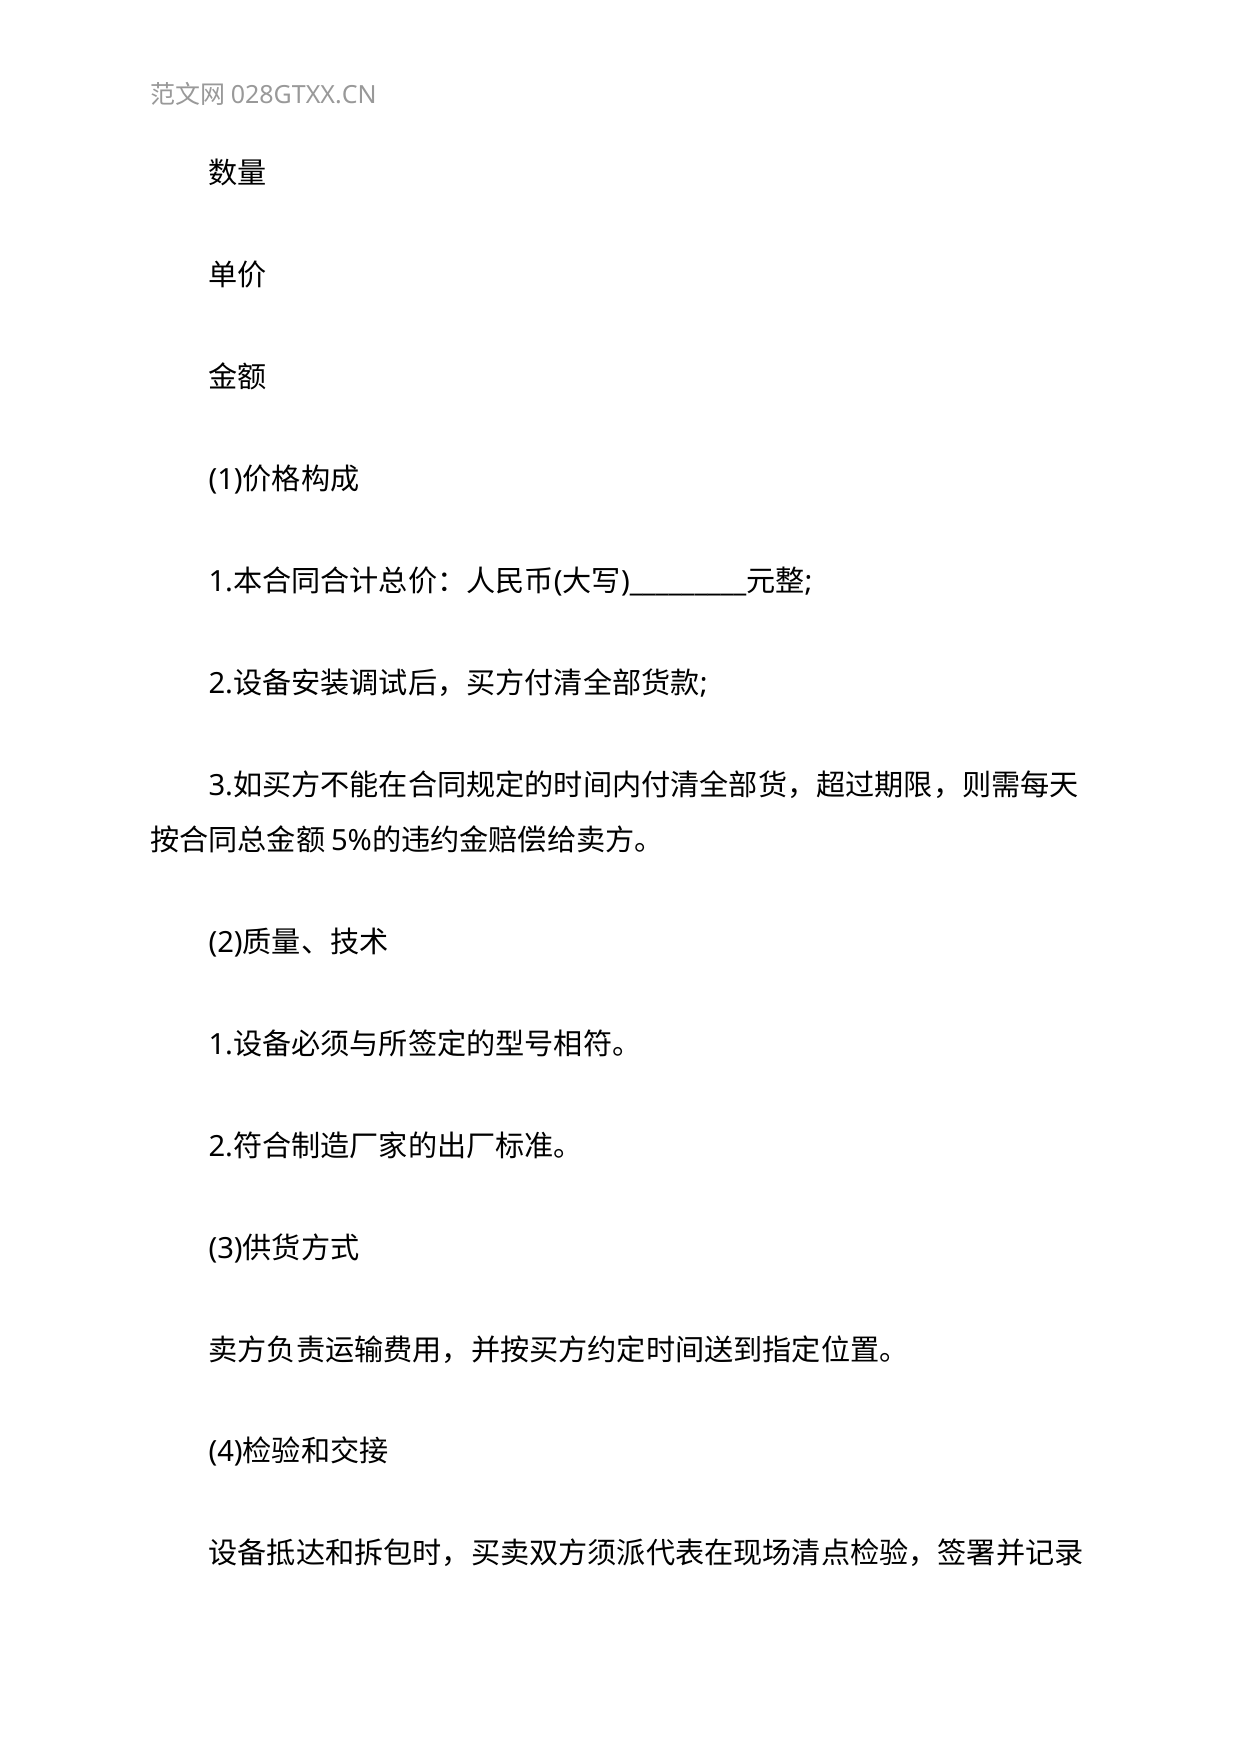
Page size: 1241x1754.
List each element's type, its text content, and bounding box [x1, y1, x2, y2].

text (4)检验和交接 [150, 1428, 1090, 1470]
text (3)供货方式 [150, 1224, 1090, 1267]
text 2.设备安装调试后，买方付清全部货款; [150, 659, 1090, 702]
text 3.如买方不能在合同规定的时间内付清全部货，超过期限，则需每天按合同总金额5%的违约金赔偿给卖方。 [150, 761, 1090, 859]
text 数量 [150, 150, 1090, 192]
text (1)价格构成 [150, 455, 1090, 498]
text 卖方负责运输费用，并按买方约定时间送到指定位置。 [150, 1326, 1090, 1368]
text 单价 [150, 252, 1090, 294]
text 金额 [150, 353, 1090, 396]
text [150, 1530, 1090, 1572]
text (2)质量、技术 [150, 918, 1090, 961]
text 2.符合制造厂家的出厂标准。 [150, 1122, 1090, 1164]
text 1.设备必须与所签定的型号相符。 [150, 1020, 1090, 1063]
text 1.本合同合计总价：人民币(大写)_________元整; [150, 557, 1090, 600]
